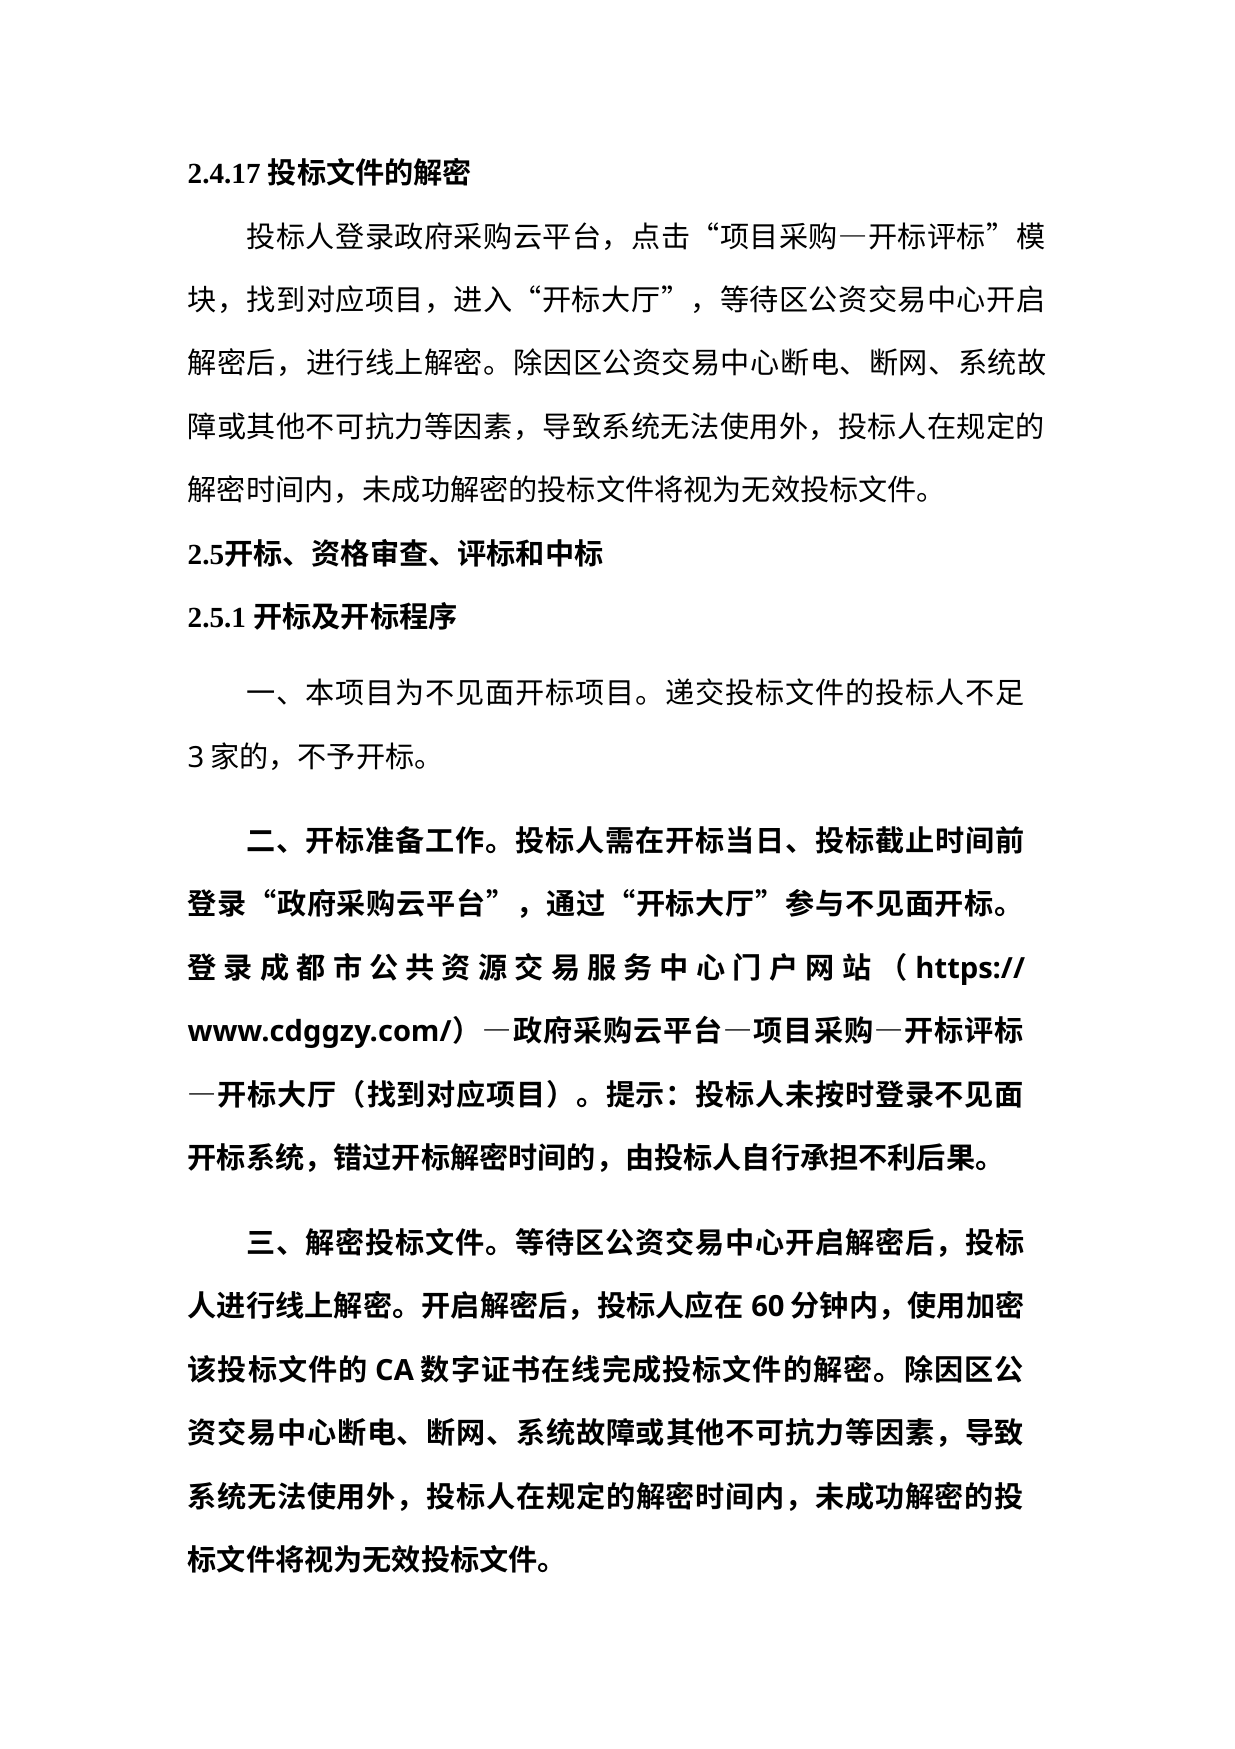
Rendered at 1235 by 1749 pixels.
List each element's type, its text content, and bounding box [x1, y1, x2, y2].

list 本项目为不见面开标项目。递交投标文件的投标人不足3家的，不予开标。 [187, 670, 1025, 776]
list 开标准备工作。投标人需在开标当日、投标截止时间前登录“政府采购云平台”，通过“开标大厅”参与不见面开标。登录成都市公共资源交易服务中心门户网站（https://www.cdggzy.com/）—政府采购云平台—项目采购—开标评标—开标大厅（找到对应项目）。提示：投标人未按时登录不见面开标系统，错过开标解密时间的，由投标人自行承担不利后果。 [187, 817, 1025, 1177]
subtitle 投标文件的解密 [187, 150, 1047, 192]
list 解密投标文件。等待区公资交易中心开启解密后，投标人进行线上解密。开启解密后，投标人应在60分钟内，使用加密该投标文件的CA数字证书在线完成投标文件的解密。除因区公资交易中心断电、断网、系统故障或其他不可抗力等因素，导致系统无法使用外，投标人在规定的解密时间内，未成功解密的投标文件将视为无效投标文件。 [187, 1219, 1025, 1579]
list 开标及开标程序 [187, 594, 1047, 636]
text 投标人登录政府采购云平台，点击“项目采购—开标评标”模块，找到对应项目，进入“开标大厅”，等待区公资交易中心开启解密后，进行线上解密。除因区公资交易中心断电、断网、系统故障或其他不可抗力等因素，导致系统无法使用外，投标人在规定的解密时间内，未成功解密的投标文件将视为无效投标文件。 [187, 213, 1047, 509]
list 开标、资格审查、评标和中标 [187, 530, 1047, 573]
